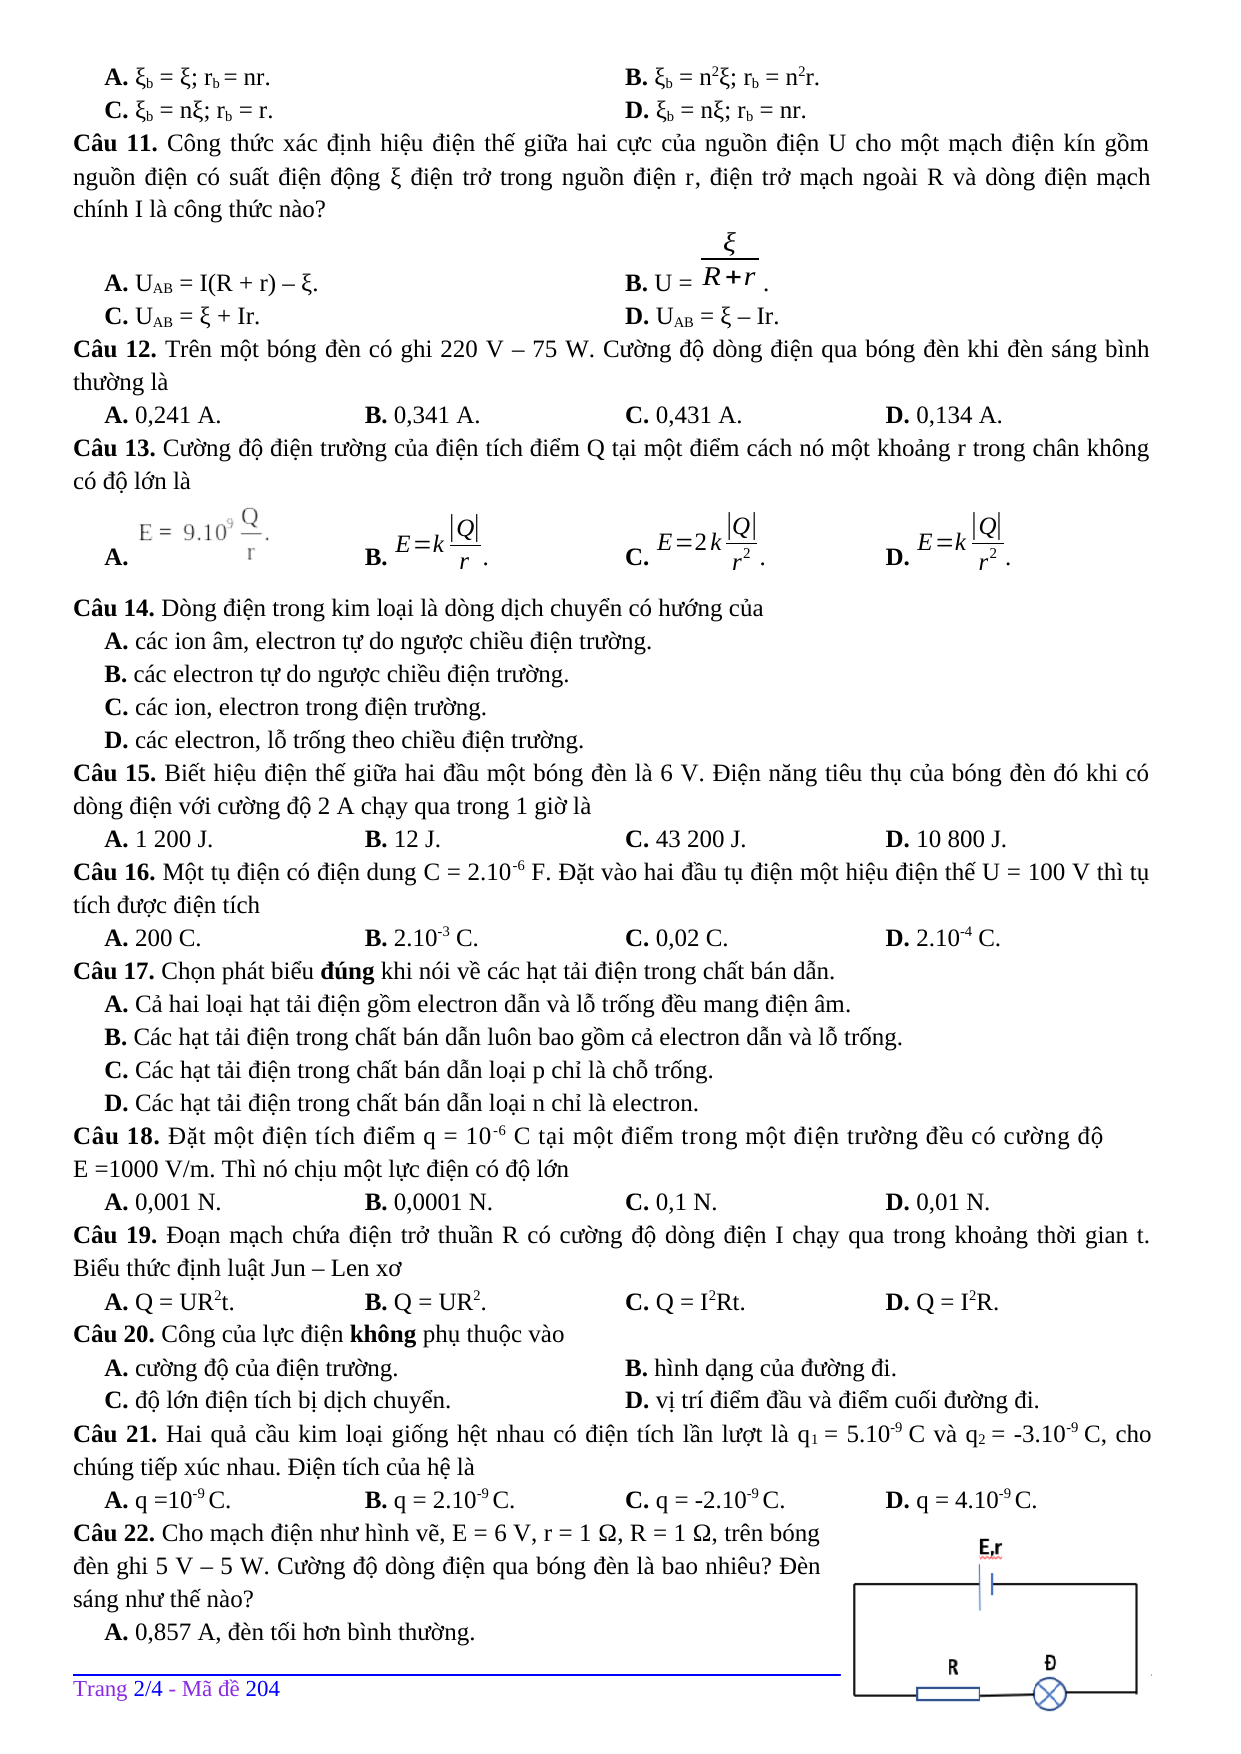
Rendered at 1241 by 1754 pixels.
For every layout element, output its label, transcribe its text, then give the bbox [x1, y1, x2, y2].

text Câu 18. Đặt một điện tích điểm q = 10-6 C tại một điểm trong một điện trường đều có cường độ [73, 1121, 1152, 1150]
text A. 0,001 N. B. 0,0001 N. C. 0,1 N. D. 0,01 N. [73, 1187, 1152, 1216]
text A. các ion âm, electron tự do ngược chiều điện trường. [73, 626, 1152, 655]
text A. B. . C. . D. . [73, 499, 1152, 589]
text Câu 16. Một tụ điện có điện dung C = 2.10-6 F. Đặt vào hai đầu tụ điện một hiệu điện thế U = 100 V thì tụ tích được điện tích [73, 857, 1152, 919]
text Câu 19. Đoạn mạch chứa điện trở thuần R có cường độ dòng điện I chạy qua trong khoảng thời gian t. Biểu thức định luật Jun – Len xơ [73, 1221, 1152, 1282]
text Câu 21. Hai quả cầu kim loại giống hệt nhau có điện tích lần lượt là q1 = 5.10-9 C và q2 = -3.10-9 C, cho chúng tiếp xúc nhau. Điện tích của hệ là [73, 1419, 1152, 1480]
text A. UAB = I(R + r) – ξ. B. U = . [73, 228, 1152, 297]
text Câu 13. Cường độ điện trường của điện tích điểm Q tại một điểm cách nó một khoảng r trong chân không có độ lớn là [73, 433, 1152, 495]
text A. 1 200 J. B. 12 J. C. 43 200 J. D. 10 800 J. [73, 824, 1152, 853]
text C. Các hạt tải điện trong chất bán dẫn loại p chỉ là chỗ trống. [73, 1055, 1152, 1084]
picture [840, 1520, 1152, 1720]
text A. q =10-9 C. B. q = 2.10-9 C. C. q = -2.10-9 C. D. q = 4.10-9 C. [73, 1485, 1152, 1513]
text C. ξb = nξ; rb = r. D. ξb = nξ; rb = nr. [73, 96, 1152, 124]
text Câu 14. Dòng điện trong kim loại là dòng dịch chuyển có hướng của [73, 593, 1152, 622]
text B. Các hạt tải điện trong chất bán dẫn luôn bao gồm cả electron dẫn và lỗ trống. [73, 1022, 1152, 1051]
text Câu 17. Chọn phát biểu đúng khi nói về các hạt tải điện trong chất bán dẫn. [73, 956, 1152, 985]
text A. cường độ của điện trường. B. hình dạng của đường đi. [73, 1353, 1152, 1381]
text A. ξb = ξ; rb = nr. B. ξb = n2ξ; rb = n2r. [73, 62, 1152, 91]
text Câu 20. Công của lực điện không phụ thuộc vào [73, 1319, 1152, 1348]
text A. 0,241 A. B. 0,341 A. C. 0,431 A. D. 0,134 A. [73, 400, 1152, 429]
text A. Cả hai loại hạt tải điện gồm electron dẫn và lỗ trống đều mang điện âm. [73, 989, 1152, 1018]
text D. Các hạt tải điện trong chất bán dẫn loại n chỉ là electron. [73, 1088, 1152, 1117]
text B. các electron tự do ngược chiều điện trường. [73, 659, 1152, 688]
text D. các electron, lỗ trống theo chiều điện trường. [73, 725, 1152, 754]
text C. độ lớn điện tích bị dịch chuyển. D. vị trí điểm đầu và điểm cuối đường đi. [73, 1386, 1152, 1414]
text C. UAB = ξ + Ir. D. UAB = ξ – Ir. [73, 301, 1152, 330]
text Câu 12. Trên một bóng đèn có ghi 220 V – 75 W. Cường độ dòng điện qua bóng đèn khi đèn sáng bình thường là [73, 334, 1152, 396]
text C. các ion, electron trong điện trường. [73, 692, 1152, 721]
text Câu 22. Cho mạch điện như hình vẽ, E = 6 V, r = 1 Ω, R = 1 Ω, trên bóng đèn ghi 5 V – 5 W. Cường độ dòng điện qua bóng đèn là bao nhiêu? Đèn sáng như thế nào? [73, 1518, 1152, 1612]
text Câu 15. Biết hiệu điện thế giữa hai đầu một bóng đèn là 6 V. Điện năng tiêu thụ của bóng đèn đó khi có dòng điện với cường độ 2 A chạy qua trong 1 giờ là [73, 758, 1152, 820]
text A. Q = UR2t. B. Q = UR2. C. Q = I2Rt. D. Q = I2R. [73, 1287, 1152, 1315]
text Câu 11. Công thức xác định hiệu điện thế giữa hai cực của nguồn điện U cho một mạch điện kín gồm nguồn điện có suất điện động ξ điện trở trong nguồn điện r, điện trở mạch ngoài R và dòng điện mạch chính I là công thức nào? [73, 128, 1152, 223]
text A. 200 C. B. 2.10-3 C. C. 0,02 C. D. 2.10-4 C. [73, 923, 1152, 952]
text E =1000 V/m. Thì nó chịu một lực điện có độ lớn [73, 1154, 1152, 1183]
text A. 0,857 A, đèn tối hơn bình thường. [73, 1617, 840, 1646]
